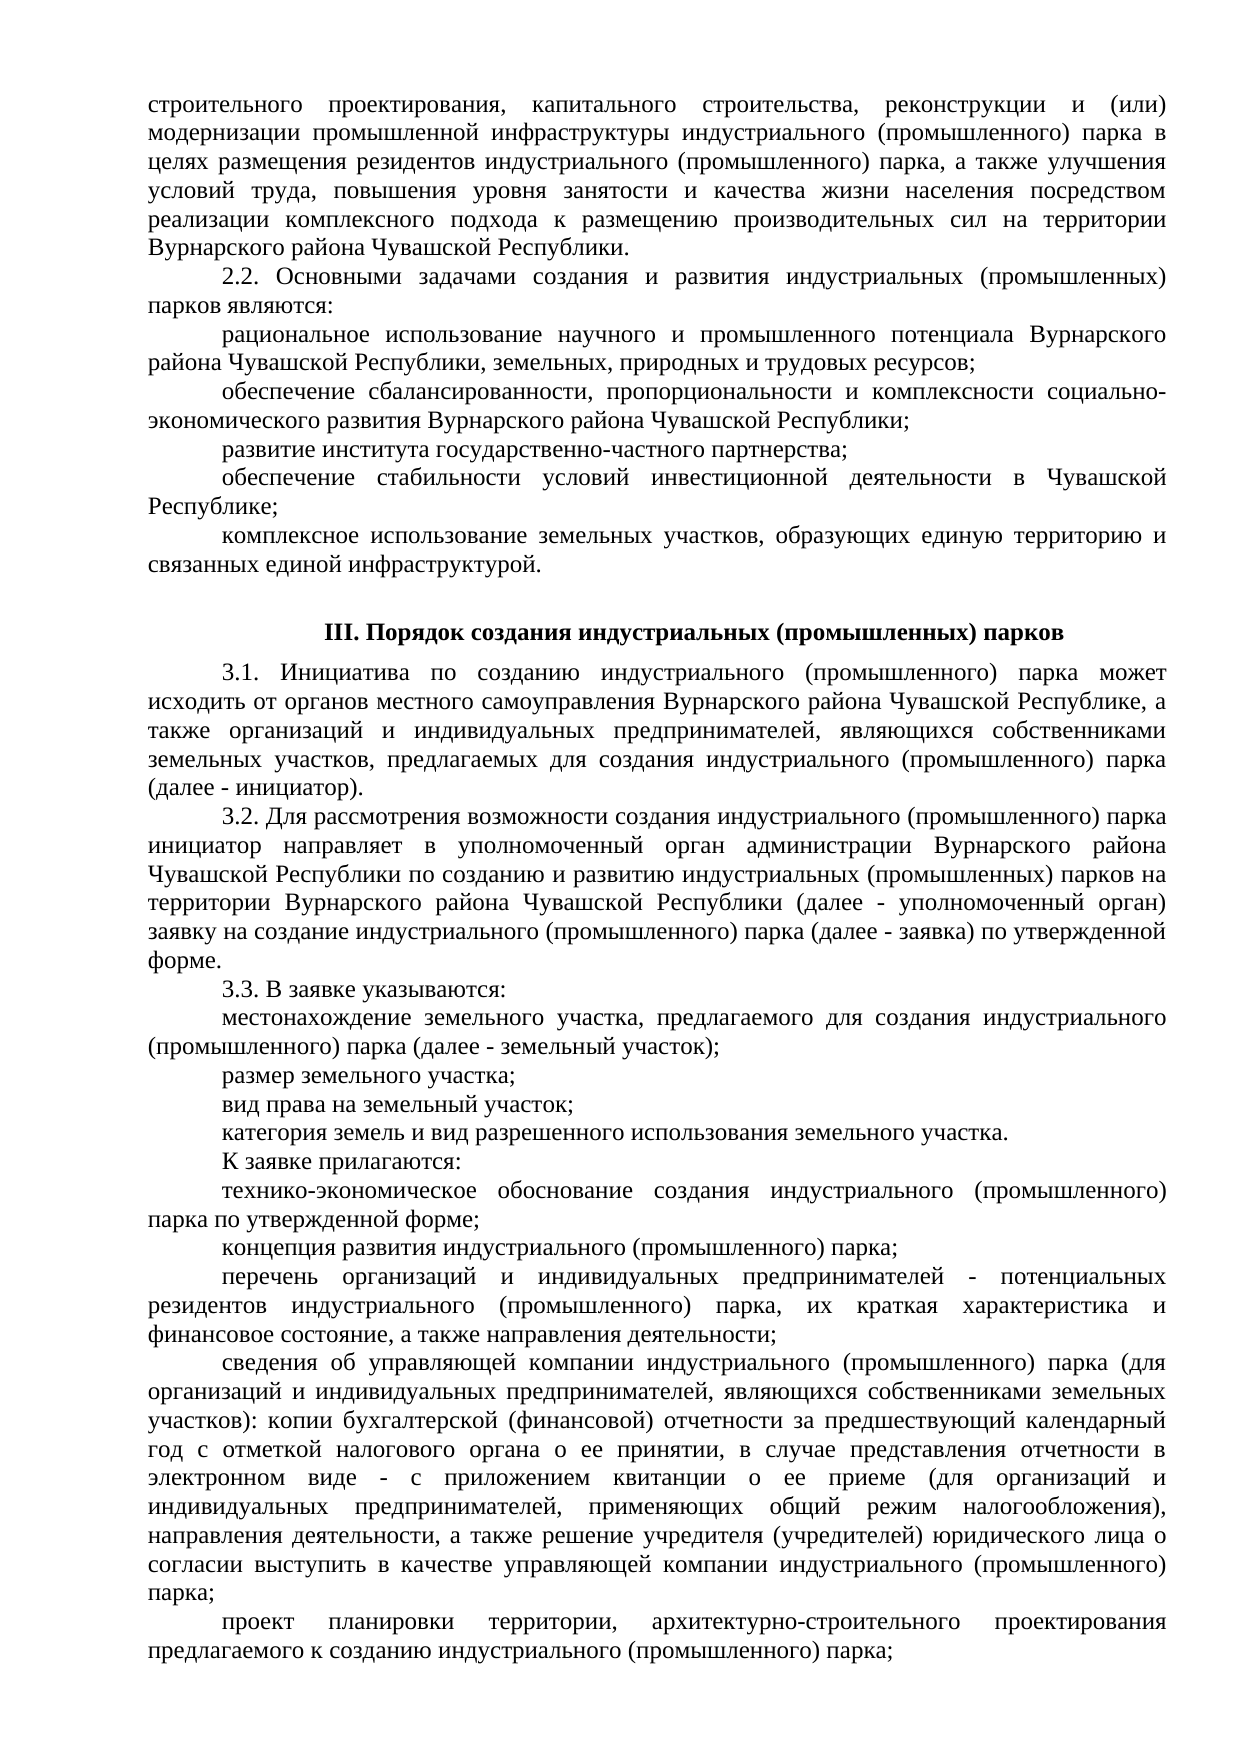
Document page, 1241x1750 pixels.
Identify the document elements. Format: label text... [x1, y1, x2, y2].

text обеспечение сбалансированности, пропорциональности и комплексности социально-экономического развития Вурнарского района Чувашской Республики; [148, 376, 1167, 434]
text обеспечение стабильности условий инвестиционной деятельности в Чувашской Республике; [148, 462, 1167, 520]
text размер земельного участка; [148, 1060, 1167, 1089]
text местонахождение земельного участка, предлагаемого для создания индустриального (промышленного) парка (далее - земельный участок); [148, 1002, 1167, 1060]
text 3.1. Инициатива по созданию индустриального (промышленного) парка может исходить от органов местного самоуправления Вурнарского района Чувашской Республике, а также организаций и индивидуальных предпринимателей, являющихся собственниками земельных участков, предлагаемых для создания индустриального (промышленного) парка (далее - инициатор). [148, 657, 1167, 801]
text вид права на земельный участок; [148, 1089, 1167, 1117]
text сведения об управляющей компании индустриального (промышленного) парка (для организаций и индивидуальных предпринимателей, являющихся собственниками земельных участков): копии бухгалтерской (финансовой) отчетности за предшествующий календарный год с отметкой налогового органа о ее принятии, в случае представления отчетности в электронном виде - с приложением квитанции о ее приеме (для организаций и индивидуальных предпринимателей, применяющих общий режим налогообложения), направления деятельности, а также решение учредителя (учредителей) юридического лица о согласии выступить в качестве управляющей компании индустриального (промышленного) парка; [148, 1347, 1167, 1606]
text 3.2. Для рассмотрения возможности создания индустриального (промышленного) парка инициатор направляет в уполномоченный орган администрации Вурнарского района Чувашской Республики по созданию и развитию индустриальных (промышленных) парков на территории Вурнарского района Чувашской Республики (далее - уполномоченный орган) заявку на создание индустриального (промышленного) парка (далее - заявка) по утвержденной форме. [148, 801, 1167, 974]
text развитие института государственно-частного партнерства; [148, 434, 1167, 462]
text 2.2. Основными задачами создания и развития индустриальных (промышленных) парков являются: [148, 261, 1167, 319]
text 3.3. В заявке указываются: [148, 974, 1167, 1002]
text проект планировки территории, архитектурно-строительного проектирования предлагаемого к созданию индустриального (промышленного) парка; [148, 1606, 1167, 1664]
text концепция развития индустриального (промышленного) парка; [148, 1232, 1167, 1261]
text технико-экономическое обоснование создания индустриального (промышленного) парка по утвержденной форме; [148, 1175, 1167, 1232]
text перечень организаций и индивидуальных предпринимателей - потенциальных резидентов индустриального (промышленного) парка, их краткая характеристика и финансовое состояние, а также направления деятельности; [148, 1261, 1167, 1347]
text комплексное использование земельных участков, образующих единую территорию и связанных единой инфраструктурой. [148, 520, 1167, 577]
text рациональное использование научного и промышленного потенциала Вурнарского района Чувашской Республики, земельных, природных и трудовых ресурсов; [148, 319, 1167, 376]
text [148, 89, 1167, 261]
text категория земель и вид разрешенного использования земельного участка. [148, 1117, 1167, 1146]
subtitle III. Порядок создания индустриальных (промышленных) парков [148, 617, 1167, 646]
text К заявке прилагаются: [148, 1146, 1167, 1175]
